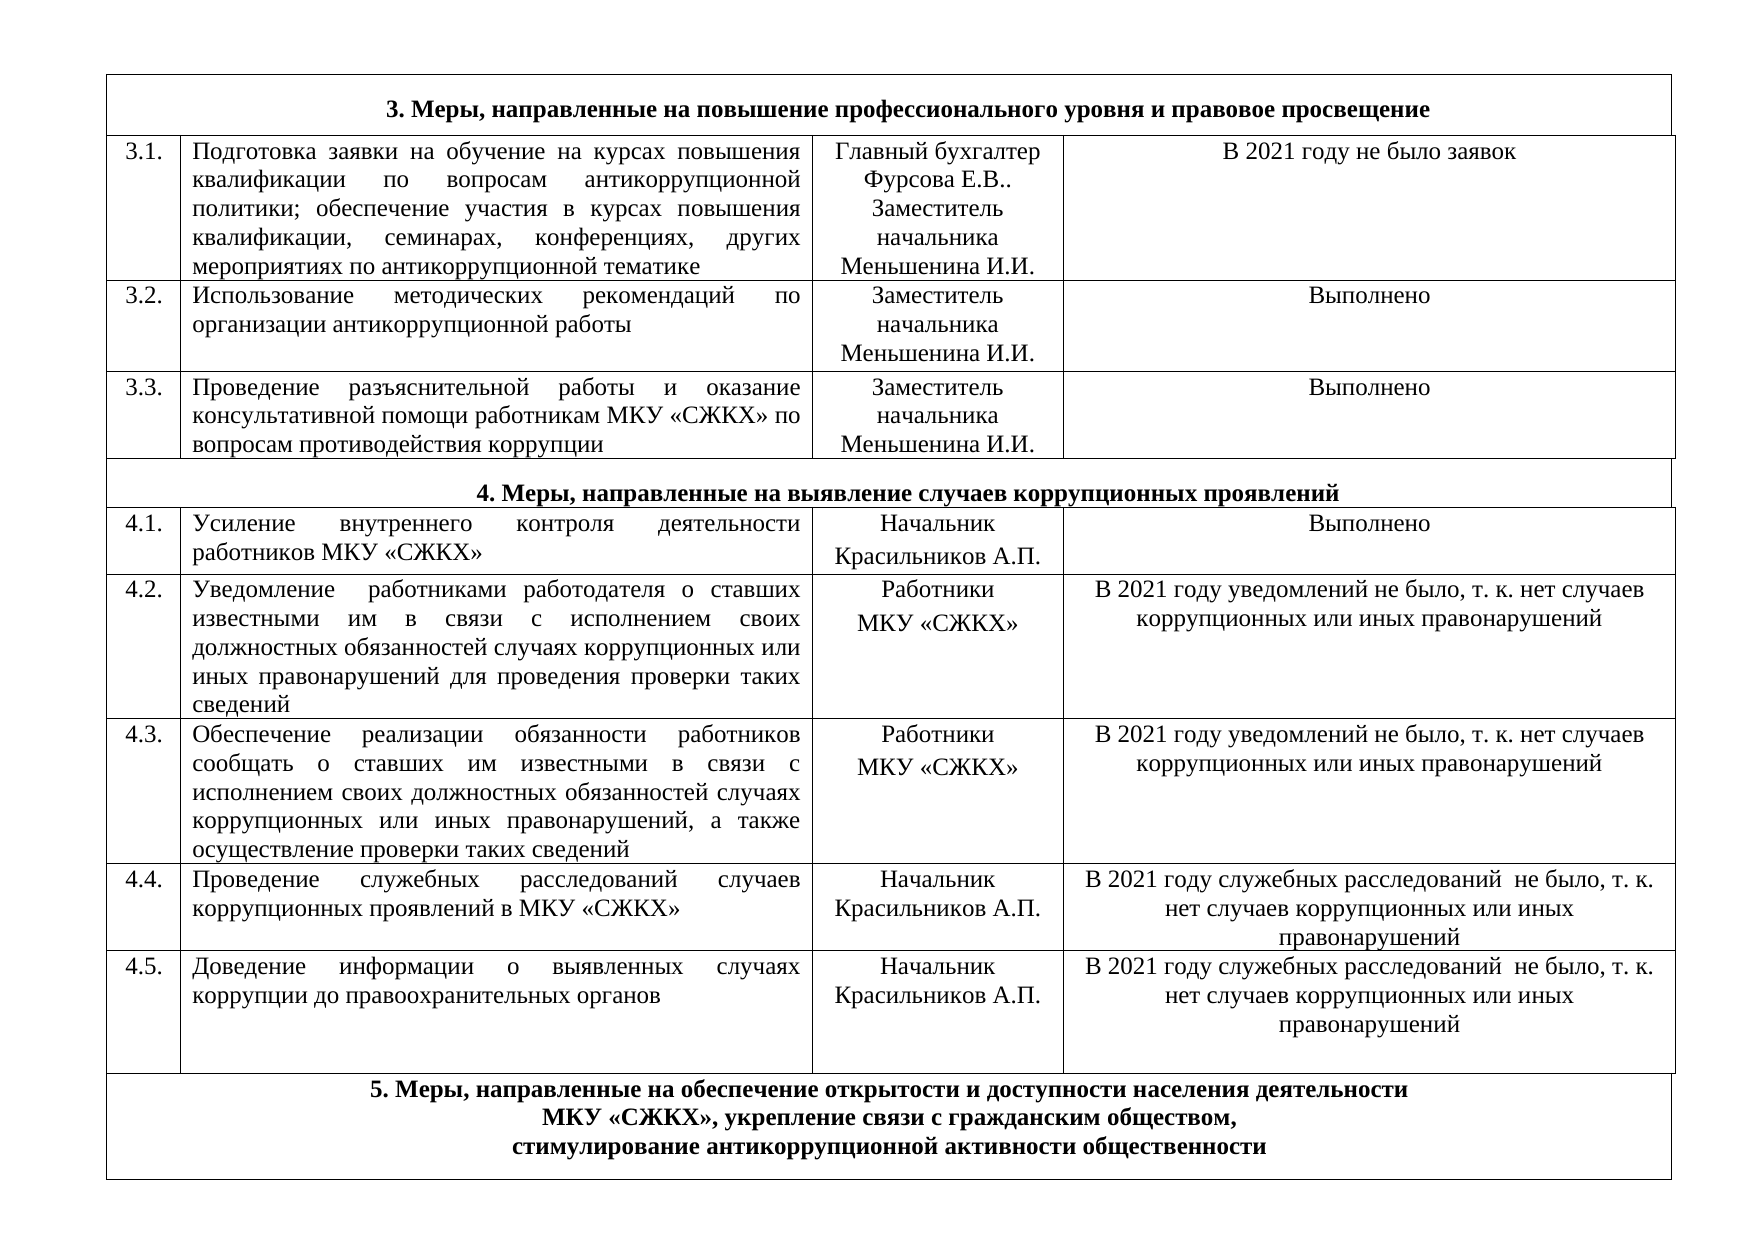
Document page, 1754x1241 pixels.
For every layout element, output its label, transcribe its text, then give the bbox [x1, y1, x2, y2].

table_cell Выполнено [1064, 281, 1675, 371]
table_cell В 2021 году служебных расследований не было, т. к. нет случаев коррупционных или иных правонарушений [1064, 864, 1675, 950]
table_cell 4. Меры, направленные на выявление случаев коррупционных проявлений [107, 459, 1671, 507]
table_cell В 2021 году не было заявок [1064, 136, 1675, 279]
table_cell Уведомление работниками работодателя о ставших известными им в связи с исполнением своих должностных обязанностей случаях коррупционных или иных правонарушений для проведения проверки таких сведений [181, 575, 812, 718]
table_cell Начальник Красильников А.П. [813, 951, 1063, 1073]
table_cell Доведение информации о выявленных случаях коррупции до правоохранительных органов [181, 951, 812, 1073]
table_cell В 2021 году служебных расследований не было, т. к. нет случаев коррупционных или иных правонарушений [1064, 951, 1675, 1073]
table_cell 4.1. [107, 508, 180, 573]
table_cell 4.3. [107, 719, 180, 863]
table_cell 5. Меры, направленные на обеспечение открытости и доступности населения деятельности МКУ «СЖКХ», укрепление связи с гражданским обществом, стимулирование антикоррупционной активности общественности [107, 1074, 1671, 1179]
table_cell 3.1. [107, 136, 180, 279]
table_cell Начальник Красильников А.П. [813, 508, 1063, 573]
table_cell Работники МКУ «СЖКХ» [813, 719, 1063, 863]
table_cell 4.4. [107, 864, 180, 950]
table_cell Проведение служебных расследований случаев коррупционных проявлений в МКУ «СЖКХ» [181, 864, 812, 950]
table_cell 3.3. [107, 372, 180, 458]
table_cell Подготовка заявки на обучение на курсах повышения квалификации по вопросам антикоррупционной политики; обеспечение участия в курсах повышения квалификации, семинарах, конференциях, других мероприятиях по антикоррупционной тематике [181, 136, 812, 279]
table_cell Использование методических рекомендаций по организации антикоррупционной работы [181, 281, 812, 371]
table_cell Работники МКУ «СЖКХ» [813, 575, 1063, 718]
table_cell Проведение разъяснительной работы и оказание консультативной помощи работникам МКУ «СЖКХ» по вопросам противодействия коррупции [181, 372, 812, 458]
table_cell 3. Меры, направленные на повышение профессионального уровня и правовое просвещение [107, 75, 1671, 135]
table_cell В 2021 году уведомлений не было, т. к. нет случаев коррупционных или иных правонарушений [1064, 719, 1675, 863]
table_cell Заместитель начальника Меньшенина И.И. [813, 281, 1063, 371]
table_cell Усиление внутреннего контроля деятельности работников МКУ «СЖКХ» [181, 508, 812, 573]
table_cell Заместитель начальника Меньшенина И.И. [813, 372, 1063, 458]
table_cell 3.2. [107, 281, 180, 371]
table_cell Главный бухгалтер Фурсова Е.В.. Заместитель начальника Меньшенина И.И. [813, 136, 1063, 279]
table_cell Начальник Красильников А.П. [813, 864, 1063, 950]
table_cell Выполнено [1064, 508, 1675, 573]
table_cell В 2021 году уведомлений не было, т. к. нет случаев коррупционных или иных правонарушений [1064, 575, 1675, 718]
table_cell 4.5. [107, 951, 180, 1073]
table_cell Выполнено [1064, 372, 1675, 458]
table_cell 4.2. [107, 575, 180, 718]
table_cell Обеспечение реализации обязанности работников сообщать о ставших им известными в связи с исполнением своих должностных обязанностей случаях коррупционных или иных правонарушений, а также осуществление проверки таких сведений [181, 719, 812, 863]
